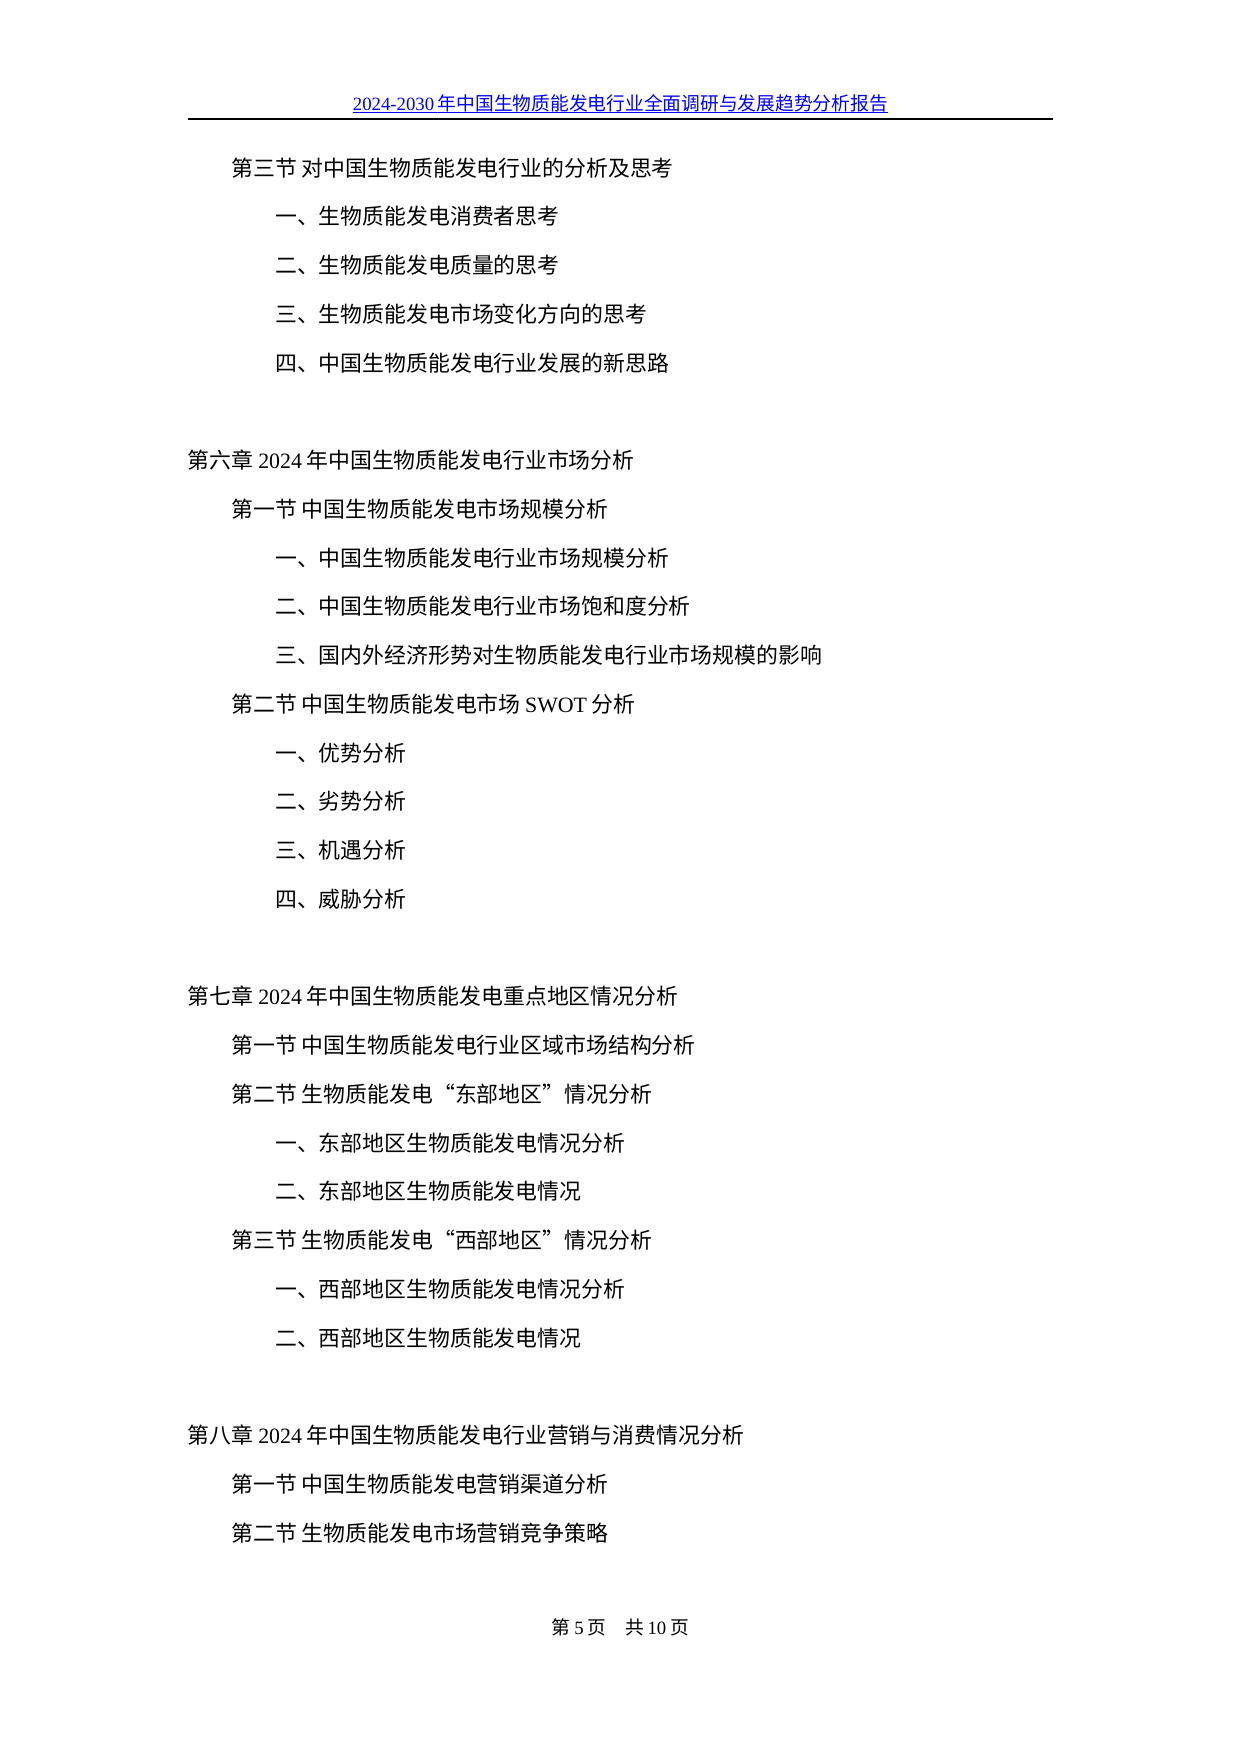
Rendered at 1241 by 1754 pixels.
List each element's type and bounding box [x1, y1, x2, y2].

text [187, 150, 1053, 1548]
